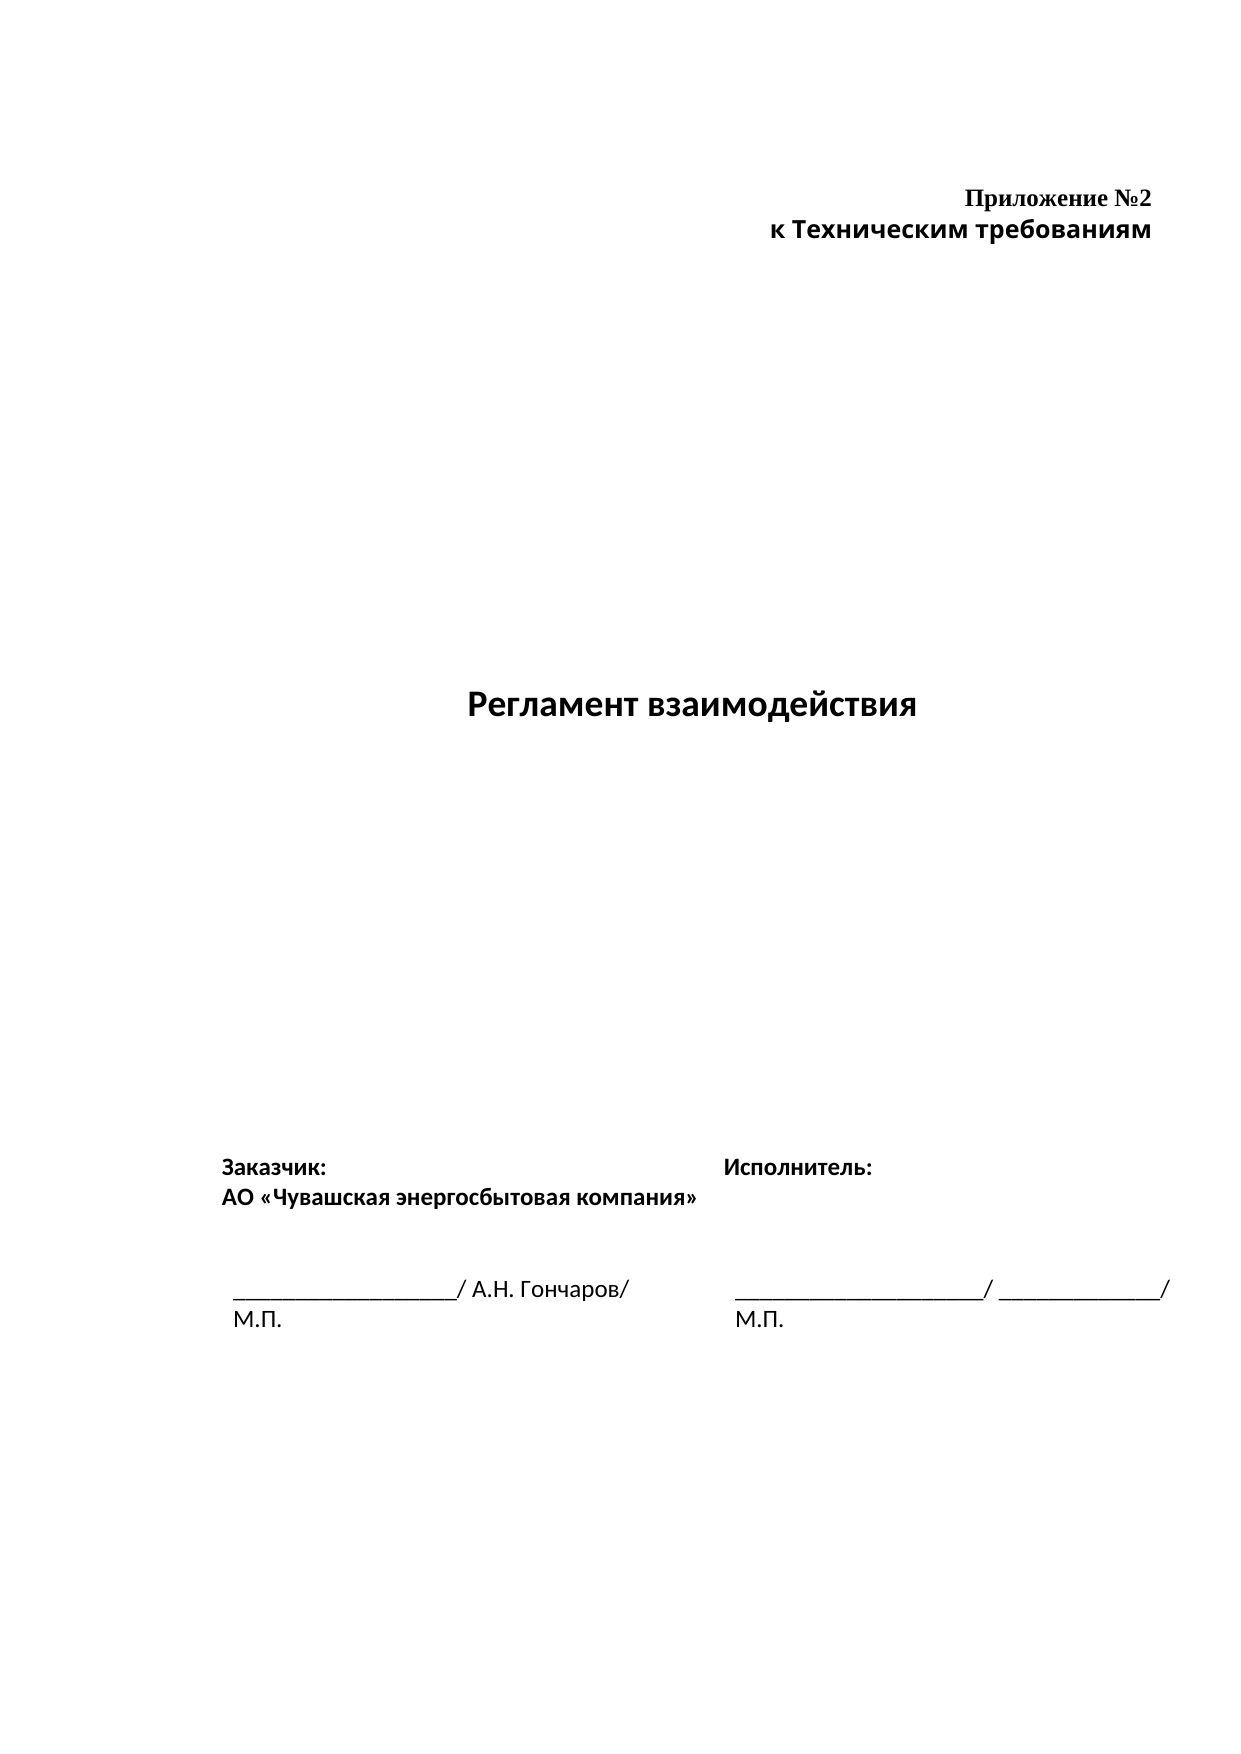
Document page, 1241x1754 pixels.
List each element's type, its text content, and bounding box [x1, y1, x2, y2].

table_header Заказчик: АО «Чувашская энергосбытовая компания» __________________/ А.Н. Гончаров/ М.П. [222, 1151, 723, 1364]
subtitle Приложение №2 [177, 183, 1152, 212]
text к Техническим требованиям [177, 212, 1152, 246]
table_header Исполнитель: ____________________/ _____________/ М.П. [724, 1151, 1226, 1364]
list Регламент взаимодействия [177, 679, 1152, 725]
